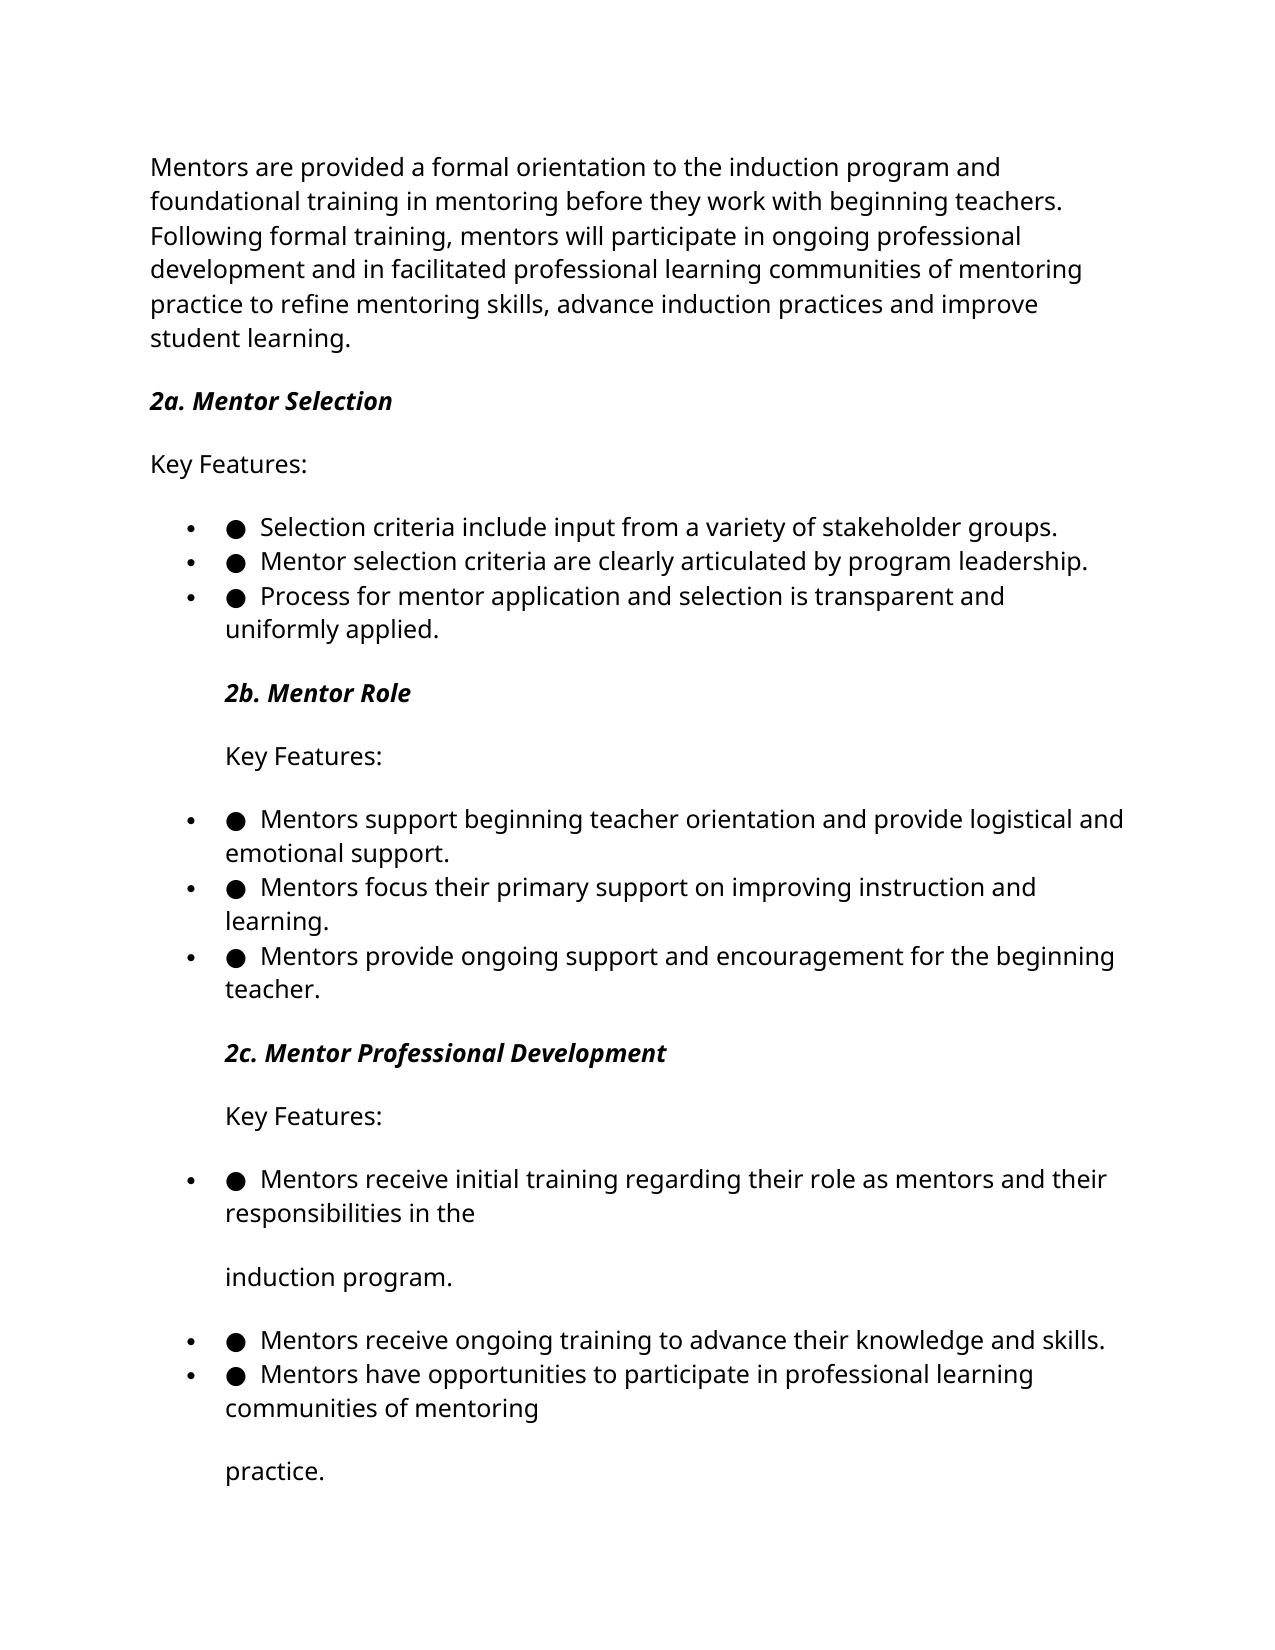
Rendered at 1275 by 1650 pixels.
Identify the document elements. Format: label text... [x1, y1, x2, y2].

text induction program. [225, 1259, 1125, 1293]
list ● Selection criteria include input from a variety of stakeholder groups. [187, 510, 1125, 544]
text 2a. Mentor Selection [150, 383, 1125, 418]
list ● Process for mentor application and selection is transparent and uniformly applied. [187, 578, 1125, 646]
text 2b. Mentor Role [225, 675, 1125, 709]
text Mentors are provided a formal orientation to the induction program and foundational training in mentoring before they work with beginning teachers. Following formal training, mentors will participate in ongoing professional development and in facilitated professional learning communities of mentoring practice to refine mentoring skills, advance induction practices and improve student learning. [150, 150, 1125, 354]
list ● Mentors focus their primary support on improving instruction and learning. [187, 870, 1125, 938]
list ● Mentors receive initial training regarding their role as mentors and their responsibilities in the [187, 1162, 1125, 1230]
list ● Mentor selection criteria are clearly articulated by program leadership. [187, 544, 1125, 578]
text Key Features: [225, 1099, 1125, 1133]
text Key Features: [150, 447, 1125, 481]
text Key Features: [225, 739, 1125, 773]
list ● Mentors have opportunities to participate in professional learning communities of mentoring [187, 1356, 1125, 1424]
list ● Mentors receive ongoing training to advance their knowledge and skills. [187, 1322, 1125, 1356]
list ● Mentors provide ongoing support and encouragement for the beginning teacher. [187, 938, 1125, 1006]
list ● Mentors support beginning teacher orientation and provide logistical and emotional support. [187, 802, 1125, 870]
text 2c. Mentor Professional Development [225, 1035, 1125, 1069]
text practice. [225, 1454, 1125, 1488]
